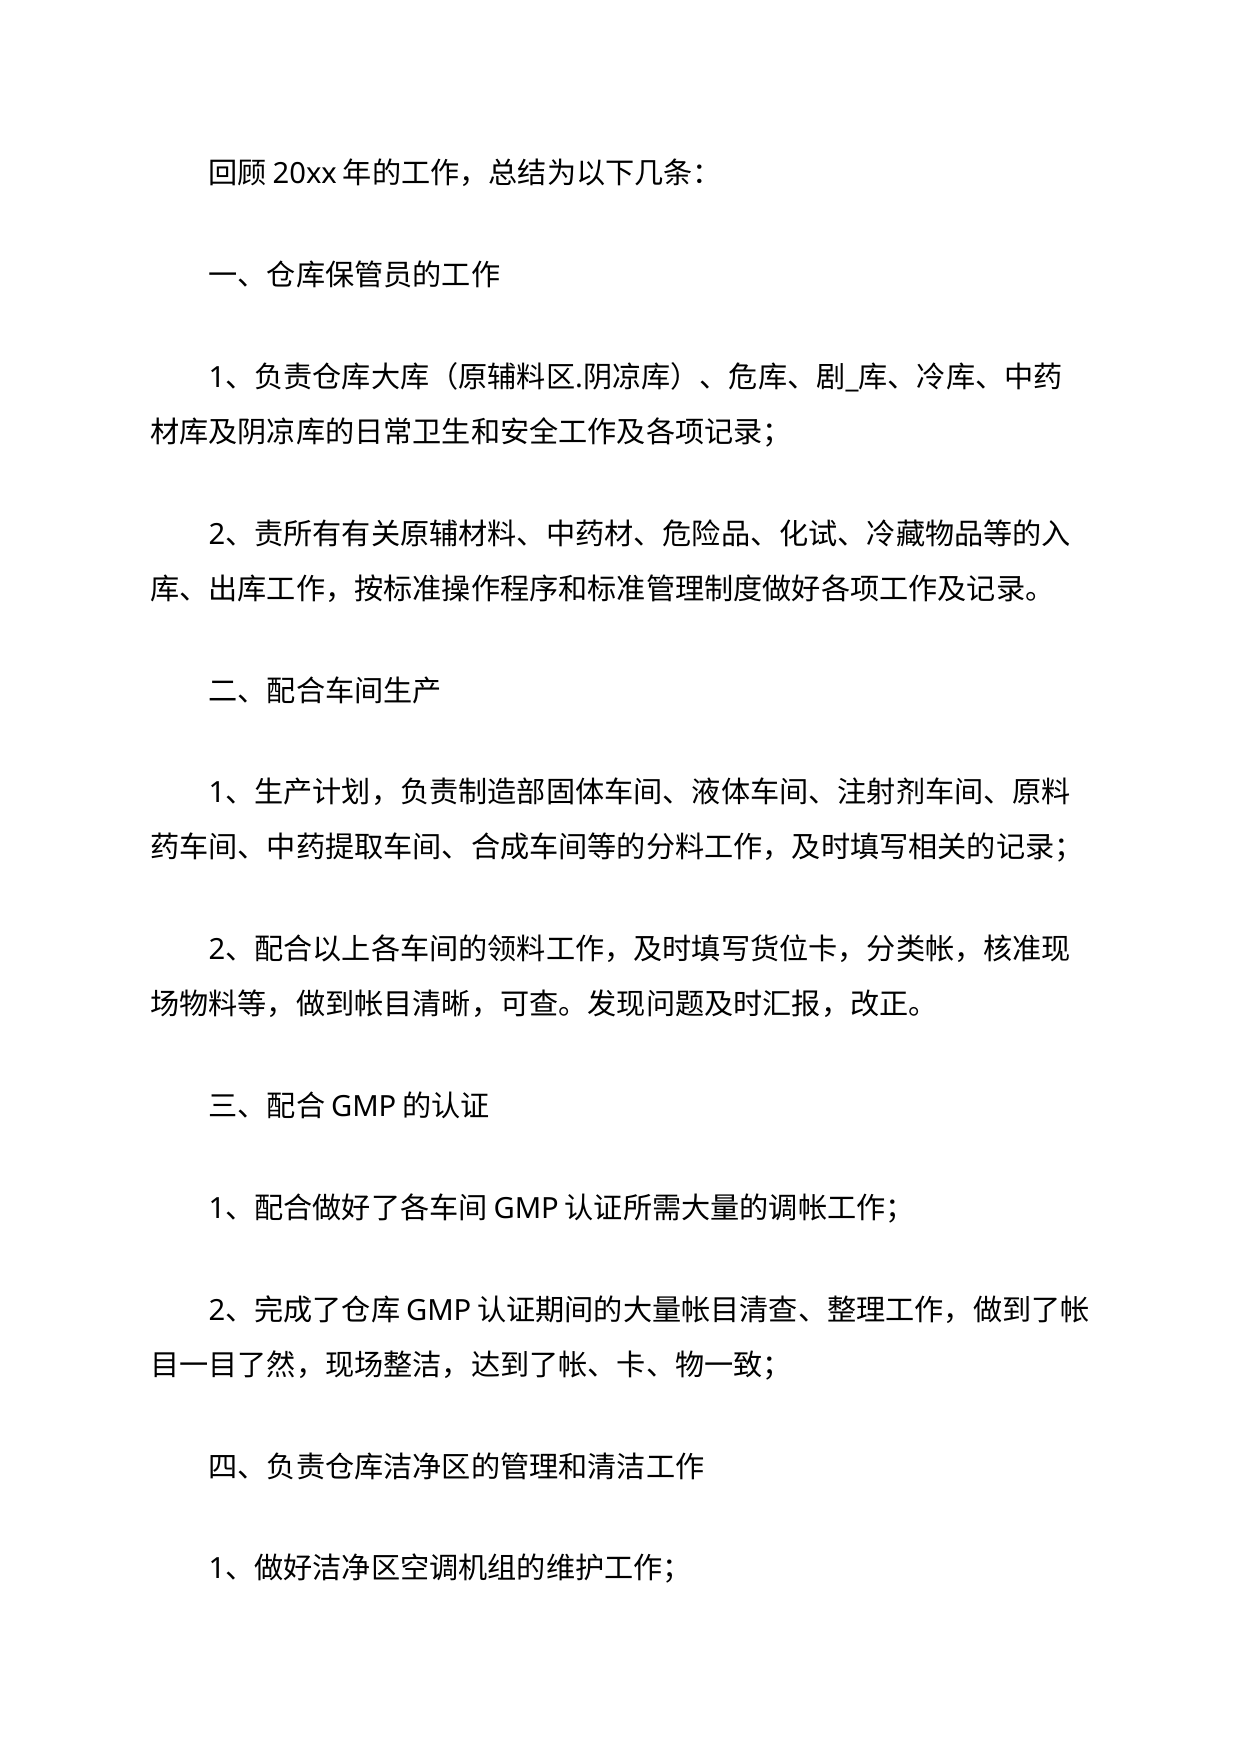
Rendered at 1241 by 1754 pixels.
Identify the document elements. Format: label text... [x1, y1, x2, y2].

text 一、仓库保管员的工作 [150, 252, 1090, 294]
text 四、负责仓库洁净区的管理和清洁工作 [150, 1443, 1090, 1486]
text 三、配合GMP的认证 [150, 1083, 1090, 1125]
text 2、配合以上各车间的领料工作，及时填写货位卡，分类帐，核准现场物料等，做到帐目清晰，可查。发现问题及时汇报，改正。 [150, 926, 1090, 1023]
text 二、配合车间生产 [150, 667, 1090, 709]
text 1、配合做好了各车间GMP认证所需大量的调帐工作； [150, 1184, 1090, 1227]
text 1、生产计划，负责制造部固体车间、液体车间、注射剂车间、原料药车间、中药提取车间、合成车间等的分料工作，及时填写相关的记录； [150, 769, 1090, 866]
text 2、责所有有关原辅材料、中药材、危险品、化试、冷藏物品等的入库、出库工作，按标准操作程序和标准管理制度做好各项工作及记录。 [150, 511, 1090, 608]
text 1、做好洁净区空调机组的维护工作； [150, 1545, 1090, 1587]
text 2、完成了仓库GMP认证期间的大量帐目清查、整理工作，做到了帐目一目了然，现场整洁，达到了帐、卡、物一致； [150, 1287, 1090, 1384]
text 1、负责仓库大库（原辅料区.阴凉库）、危库、剧_库、冷库、中药材库及阴凉库的日常卫生和安全工作及各项记录； [150, 354, 1090, 451]
text 回顾20xx年的工作，总结为以下几条： [150, 150, 1090, 192]
